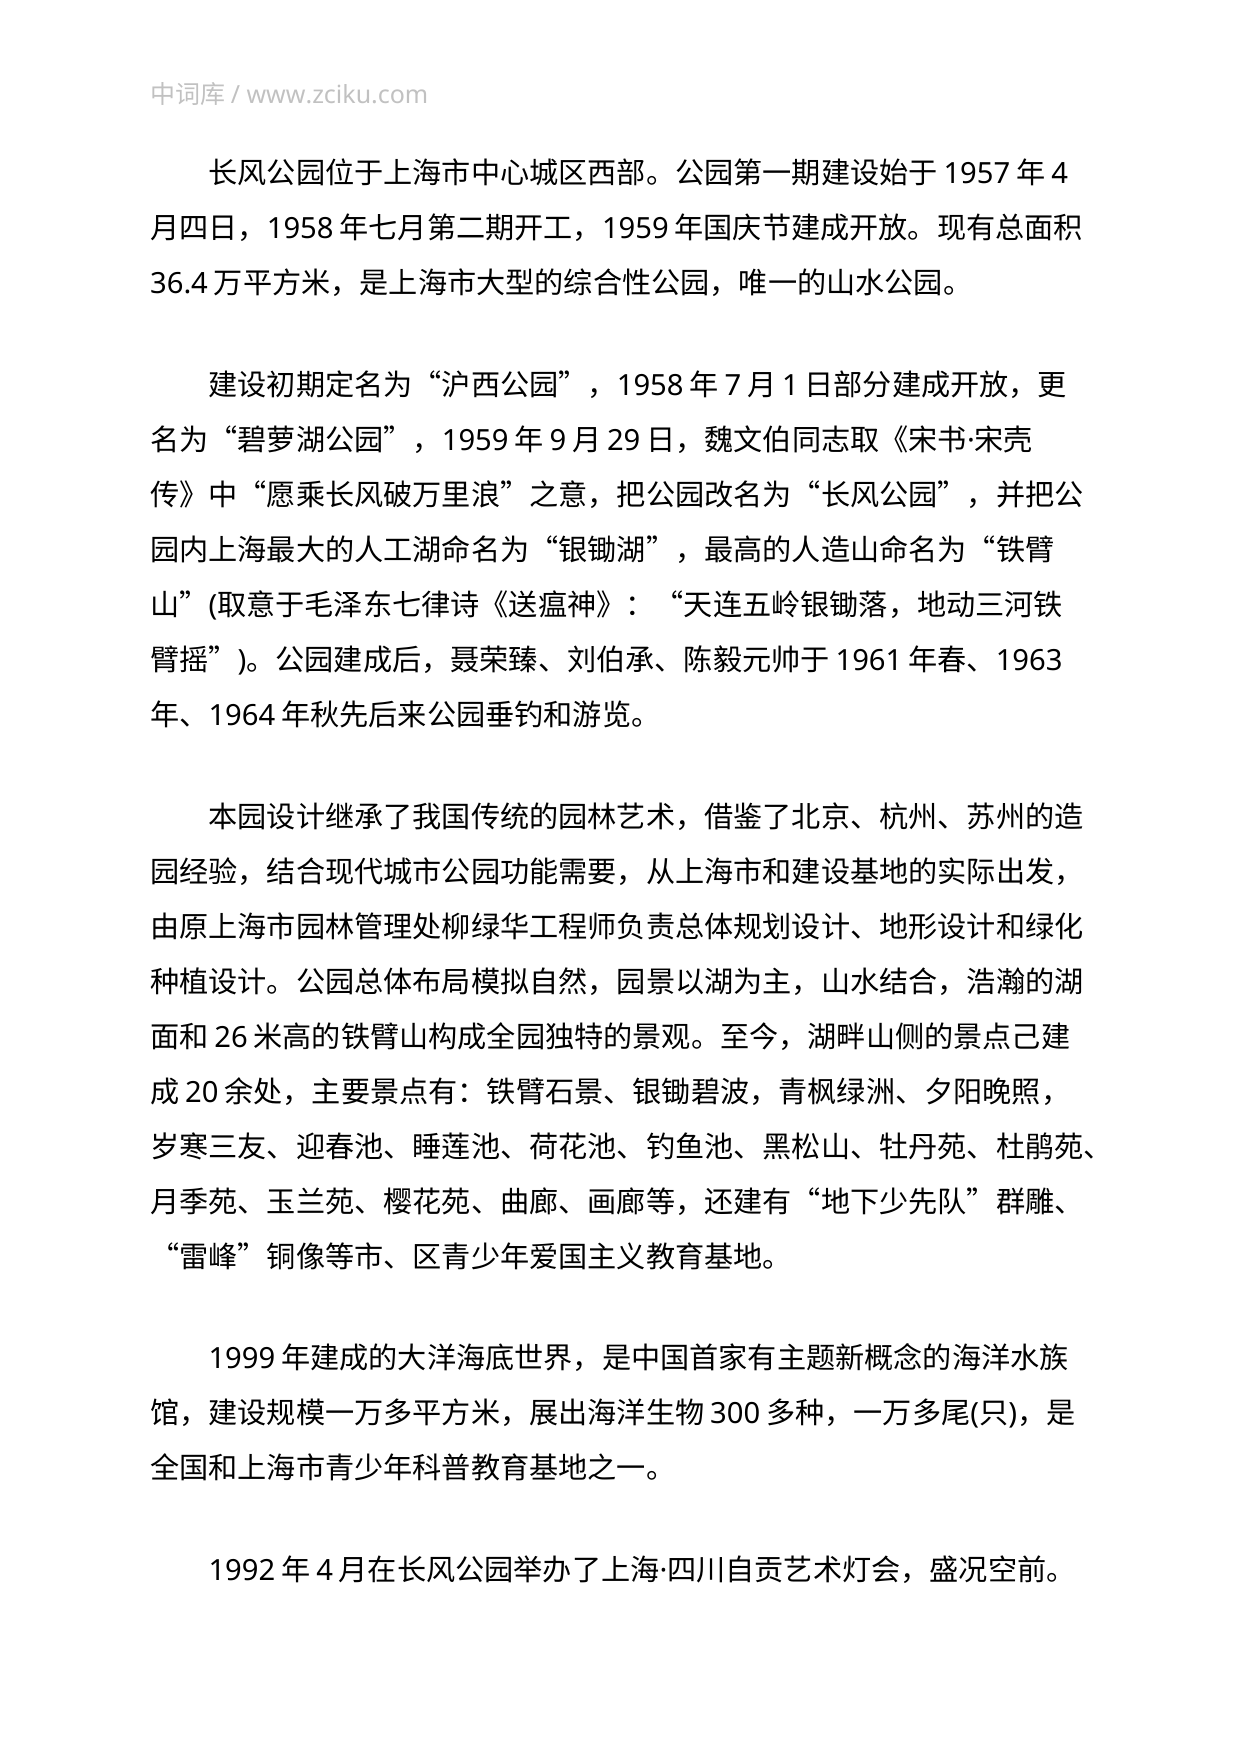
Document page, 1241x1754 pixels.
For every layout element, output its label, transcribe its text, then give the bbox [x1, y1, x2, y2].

text 建设初期定名为“沪西公园”，1958年7月1日部分建成开放，更名为“碧萝湖公园”，1959年9月29日，魏文伯同志取《宋书·宋壳传》中“愿乘长风破万里浪”之意，把公园改名为“长风公园”，并把公园内上海最大的人工湖命名为“银锄湖”，最高的人造山命名为“铁臂山”(取意于毛泽东七律诗《送瘟神》：“天连五岭银锄落，地动三河铁臂摇”)。公园建成后，聂荣臻、刘伯承、陈毅元帅于1961年春、1963年、1964年秋先后来公园垂钓和游览。 [150, 362, 1090, 734]
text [150, 1547, 1090, 1589]
text 本园设计继承了我国传统的园林艺术，借鉴了北京、杭州、苏州的造园经验，结合现代城市公园功能需要，从上海市和建设基地的实际出发，由原上海市园林管理处柳绿华工程师负责总体规划设计、地形设计和绿化种植设计。公园总体布局模拟自然，园景以湖为主，山水结合，浩瀚的湖面和26米高的铁臂山构成全园独特的景观。至今，湖畔山侧的景点己建成20余处，主要景点有：铁臂石景、银锄碧波，青枫绿洲、夕阳晚照，岁寒三友、迎春池、睡莲池、荷花池、钓鱼池、黑松山、牡丹苑、杜鹃苑、月季苑、玉兰苑、樱花苑、曲廊、画廊等，还建有“地下少先队”群雕、“雷峰”铜像等市、区青少年爱国主义教育基地。 [150, 794, 1090, 1275]
text 1999年建成的大洋海底世界，是中国首家有主题新概念的海洋水族馆，建设规模一万多平方米，展出海洋生物300多种，一万多尾(只)，是全国和上海市青少年科普教育基地之一。 [150, 1335, 1090, 1487]
text 长风公园位于上海市中心城区西部。公园第一期建设始于1957年4月四日，1958年七月第二期开工，1959年国庆节建成开放。现有总面积36.4万平方米，是上海市大型的综合性公园，唯一的山水公园。 [150, 150, 1090, 302]
